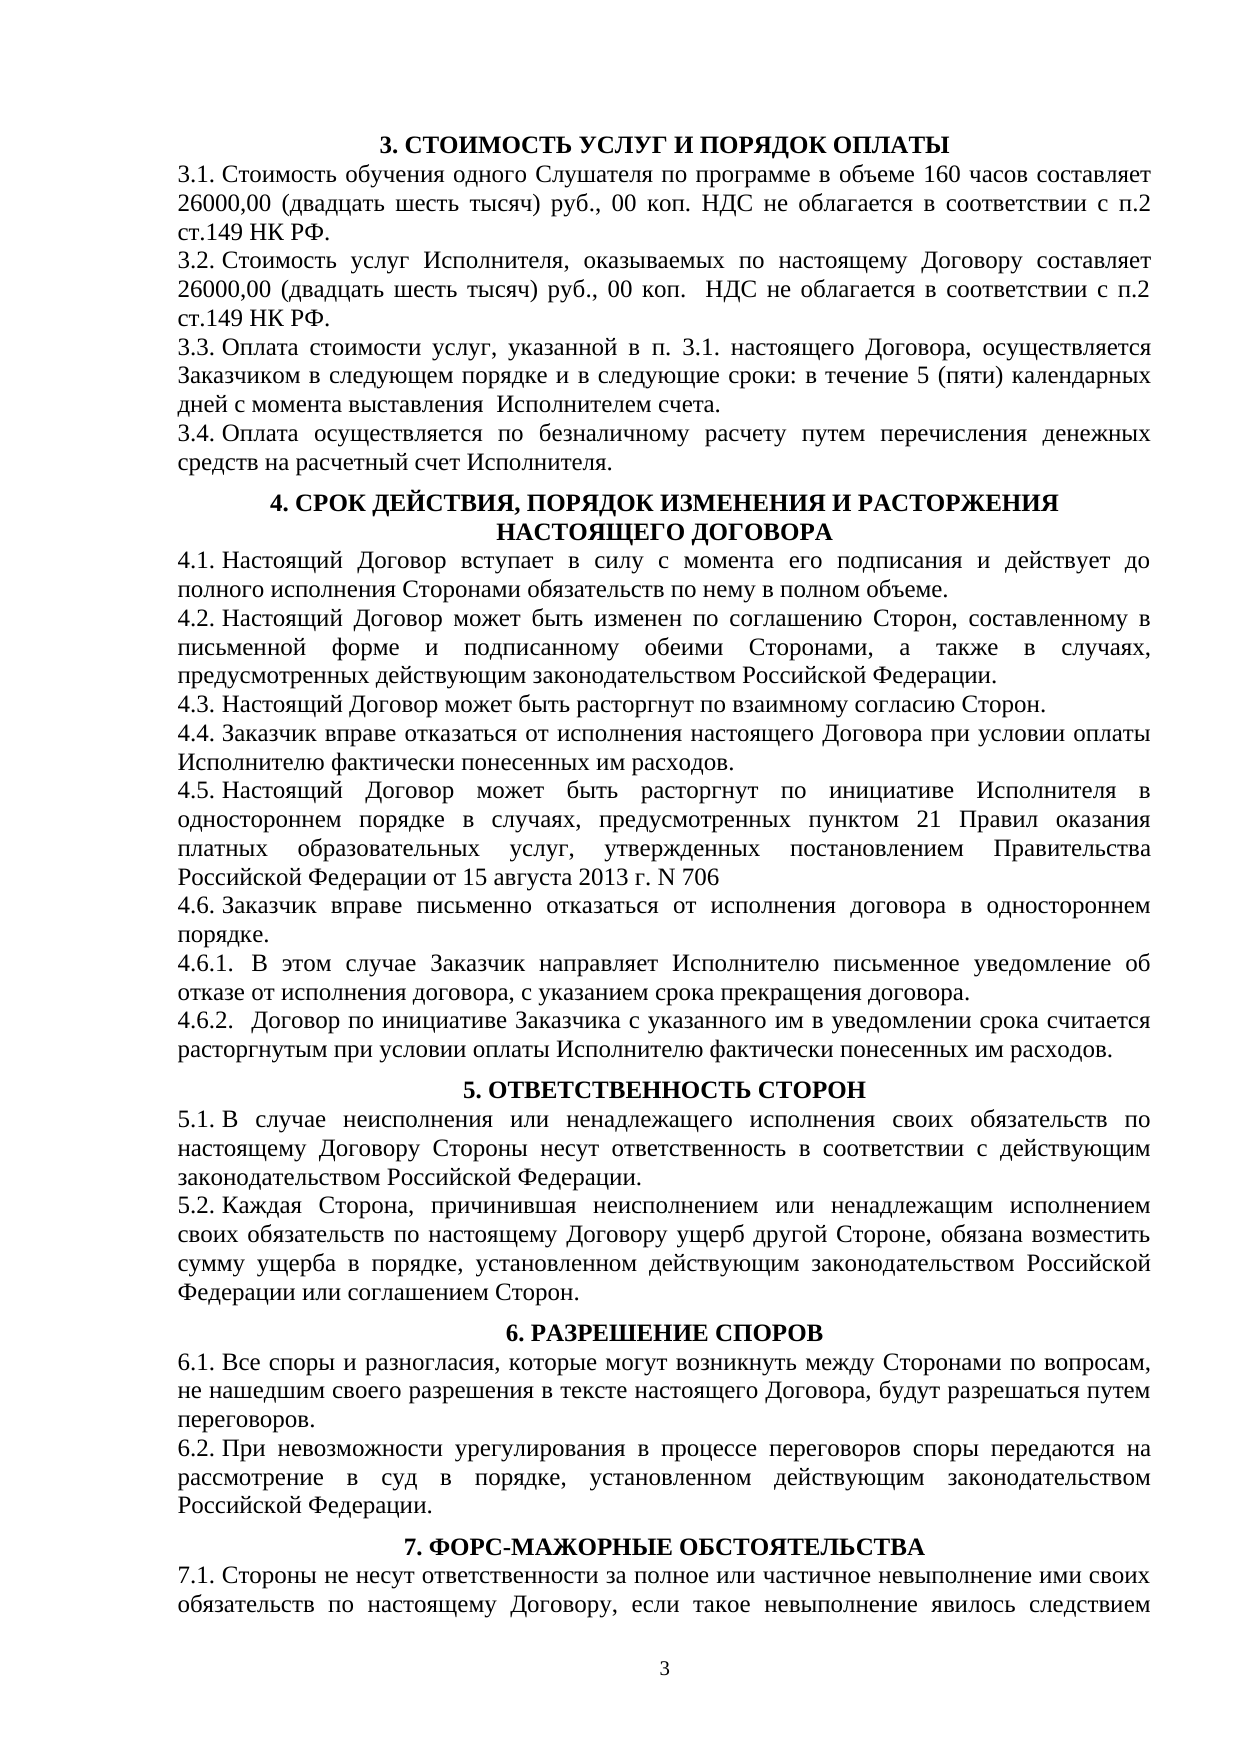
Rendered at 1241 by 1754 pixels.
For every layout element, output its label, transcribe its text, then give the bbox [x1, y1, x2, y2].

text 5. ОТВЕТСТВЕННОСТЬ СТОРОН [177, 1076, 1152, 1104]
text 4.6.2. Договор по инициативе Заказчика с указанного им в уведомлении срока считается расторгнутым при условии оплаты Исполнителю фактически понесенных им расходов. [177, 1006, 1152, 1063]
text 4.6. Заказчик вправе письменно отказаться от исполнения договора в одностороннем порядке. [177, 891, 1152, 948]
text 3.1. Стоимость обучения одного Слушателя по программе в объеме 160 часов составляет 26000,00 (двадцать шесть тысяч) руб., 00 коп. НДС не облагается в соответствии с п.2 ст.149 НК РФ. [177, 159, 1152, 246]
text 4.2. Настоящий Договор может быть изменен по соглашению Сторон, составленному в письменной форме и подписанному обеими Сторонами, а также в случаях, предусмотренных действующим законодательством Российской Федерации. [177, 603, 1152, 689]
text 5.2. Каждая Сторона, причинившая неисполнением или ненадлежащим исполнением своих обязательств по настоящему Договору ущерб другой Стороне, обязана возместить сумму ущерба в порядке, установленном действующим законодательством Российской Федерации или соглашением Сторон. [177, 1191, 1152, 1306]
text 4.3. Настоящий Договор может быть расторгнут по взаимному согласию Сторон. [177, 689, 1152, 718]
text 5.1. В случае неисполнения или ненадлежащего исполнения своих обязательств по настоящему Договору Стороны несут ответственность в соответствии с действующим законодательством Российской Федерации. [177, 1104, 1152, 1191]
text 3.3. Оплата стоимости услуг, указанной в п. 3.1. настоящего Договора, осуществляется Заказчиком в следующем порядке и в следующие сроки: в течение 5 (пяти) календарных дней с момента выставления Исполнителем счета. [177, 332, 1152, 418]
text 6.1. Все споры и разногласия, которые могут возникнуть между Сторонами по вопросам, не нашедшим своего разрешения в тексте настоящего Договора, будут разрешаться путем переговоров. [177, 1347, 1152, 1433]
text 3.4. Оплата осуществляется по безналичному расчету путем перечисления денежных средств на расчетный счет Исполнителя. [177, 418, 1152, 476]
text 3.2. Стоимость услуг Исполнителя, оказываемых по настоящему Договору составляет 26000,00 (двадцать шесть тысяч) руб., 00 коп. НДС не облагается в соответствии с п.2 ст.149 НК РФ. [177, 246, 1152, 332]
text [177, 1561, 1152, 1618]
text 4.6.1. В этом случае Заказчик направляет Исполнителю письменное уведомление об отказе от исполнения договора, с указанием срока прекращения договора. [177, 948, 1152, 1006]
text 4.1. Настоящий Договор вступает в силу с момента его подписания и действует до полного исполнения Сторонами обязательств по нему в полном объеме. [177, 546, 1152, 603]
text 3. СТОИМОСТЬ УСЛУГ И ПОРЯДОК ОПЛАТЫ [177, 131, 1152, 159]
text 4. СРОК ДЕЙСТВИЯ, ПОРЯДОК ИЗМЕНЕНИЯ И РАСТОРЖЕНИЯ НАСТОЯЩЕГО ДОГОВОРА [177, 488, 1152, 546]
text 6.2. При невозможности урегулирования в процессе переговоров споры передаются на рассмотрение в суд в порядке, установленном действующим законодательством Российской Федерации. [177, 1433, 1152, 1519]
text 4.5. Настоящий Договор может быть расторгнут по инициативе Исполнителя в одностороннем порядке в случаях, предусмотренных пунктом 21 Правил оказания платных образовательных услуг, утвержденных постановлением Правительства Российской Федерации от 15 августа 2013 г. N 706 [177, 776, 1152, 891]
text 7. ФОРС-МАЖОРНЫЕ ОБСТОЯТЕЛЬСТВА [177, 1532, 1152, 1561]
text 4.4. Заказчик вправе отказаться от исполнения настоящего Договора при условии оплаты Исполнителю фактически понесенных им расходов. [177, 718, 1152, 776]
text 6. РАЗРЕШЕНИЕ СПОРОВ [177, 1318, 1152, 1347]
